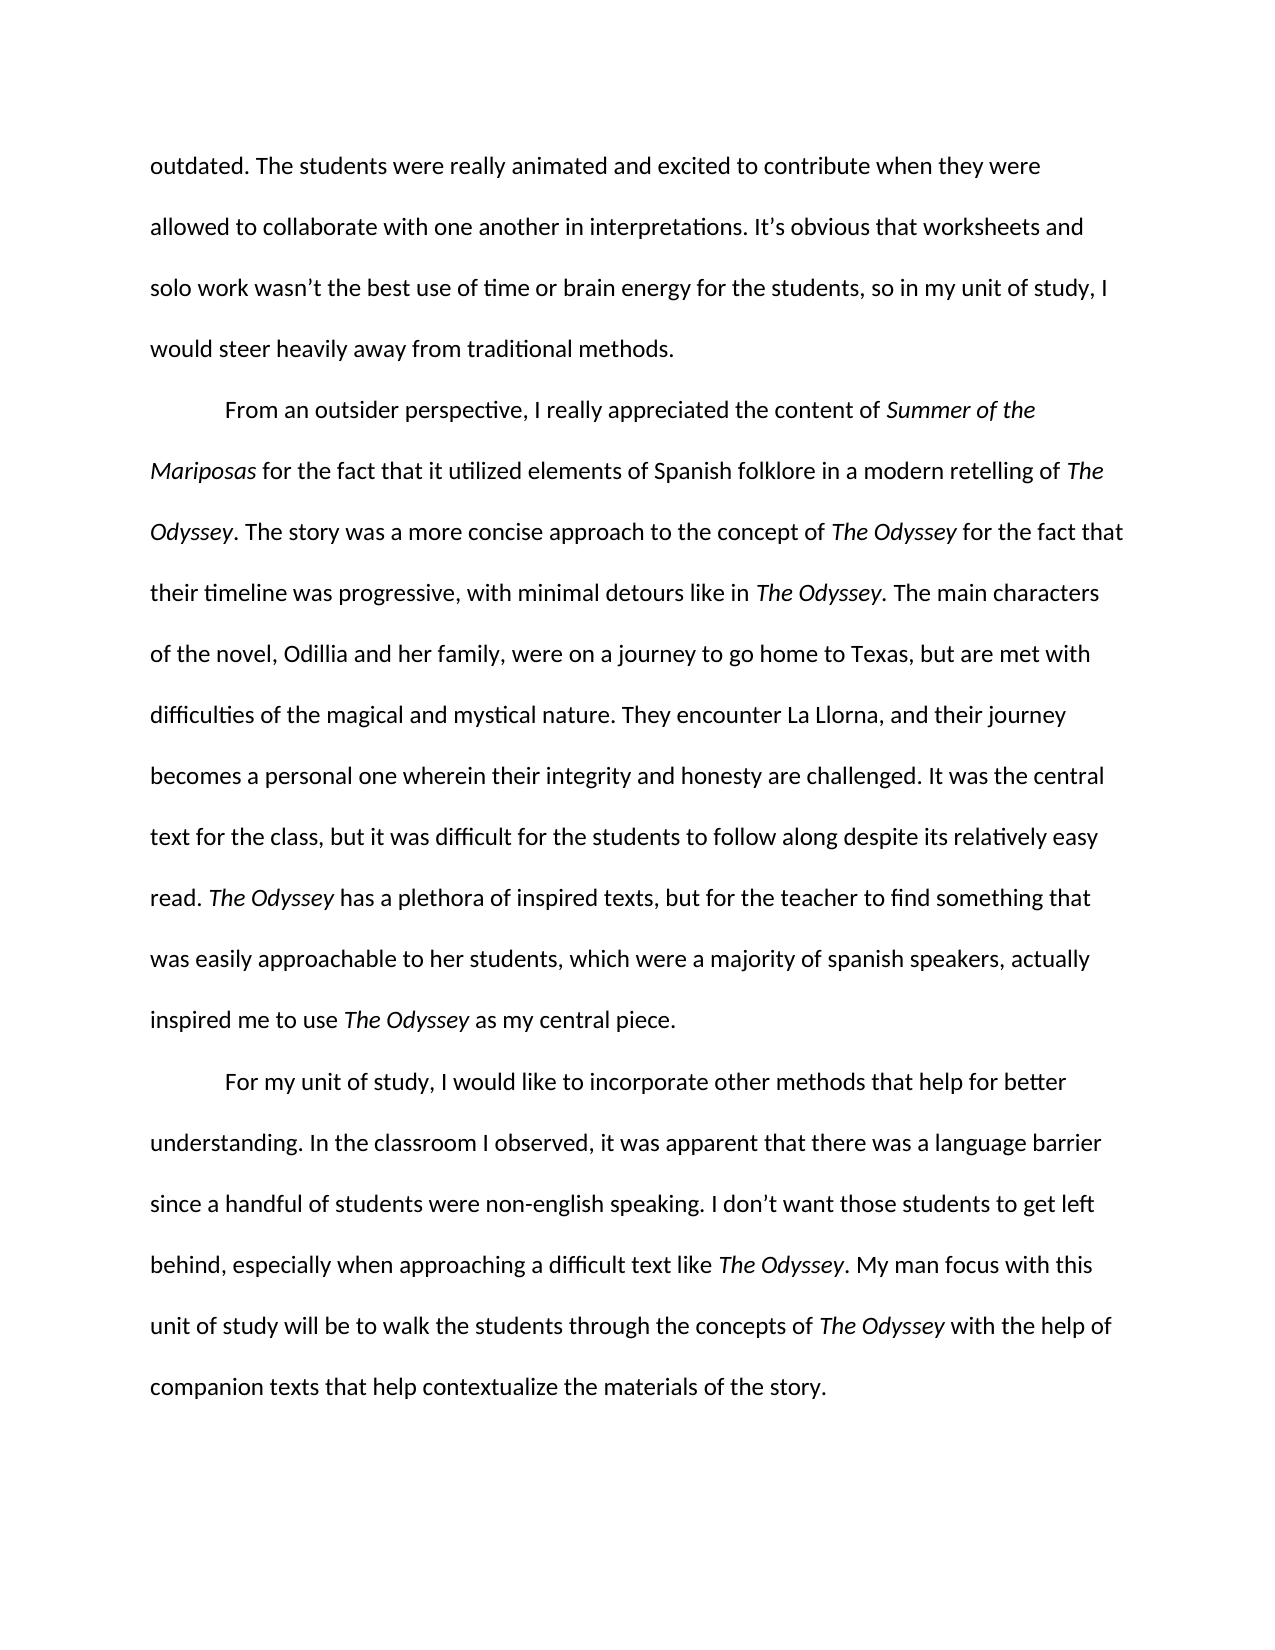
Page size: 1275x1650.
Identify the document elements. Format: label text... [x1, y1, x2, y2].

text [150, 150, 1125, 364]
text For my unit of study, I would like to incorporate other methods that help for better understanding. In the classroom I observed, it was apparent that there was a language barrier since a handful of students were non-english speaking. I don’t want those students to get left behind, especially when approaching a difficult text like The Odyssey. My man focus with this unit of study will be to walk the students through the concepts of The Odyssey with the help of companion texts that help contextualize the materials of the story. [150, 1066, 1125, 1401]
text From an outsider perspective, I really appreciated the content of Summer of the Mariposas for the fact that it utilized elements of Spanish folklore in a modern retelling of The Odyssey. The story was a more concise approach to the concept of The Odyssey for the fact that their timeline was progressive, with minimal detours like in The Odyssey. The main characters of the novel, Odillia and her family, were on a journey to go home to Texas, but are met with difficulties of the magical and mystical nature. They encounter La Llorna, and their journey becomes a personal one wherein their integrity and honesty are challenged. It was the central text for the class, but it was difficult for the students to follow along despite its relatively easy read. The Odyssey has a plethora of inspired texts, but for the teacher to find something that was easily approachable to her students, which were a majority of spanish speakers, actually inspired me to use The Odyssey as my central piece. [150, 394, 1125, 1035]
